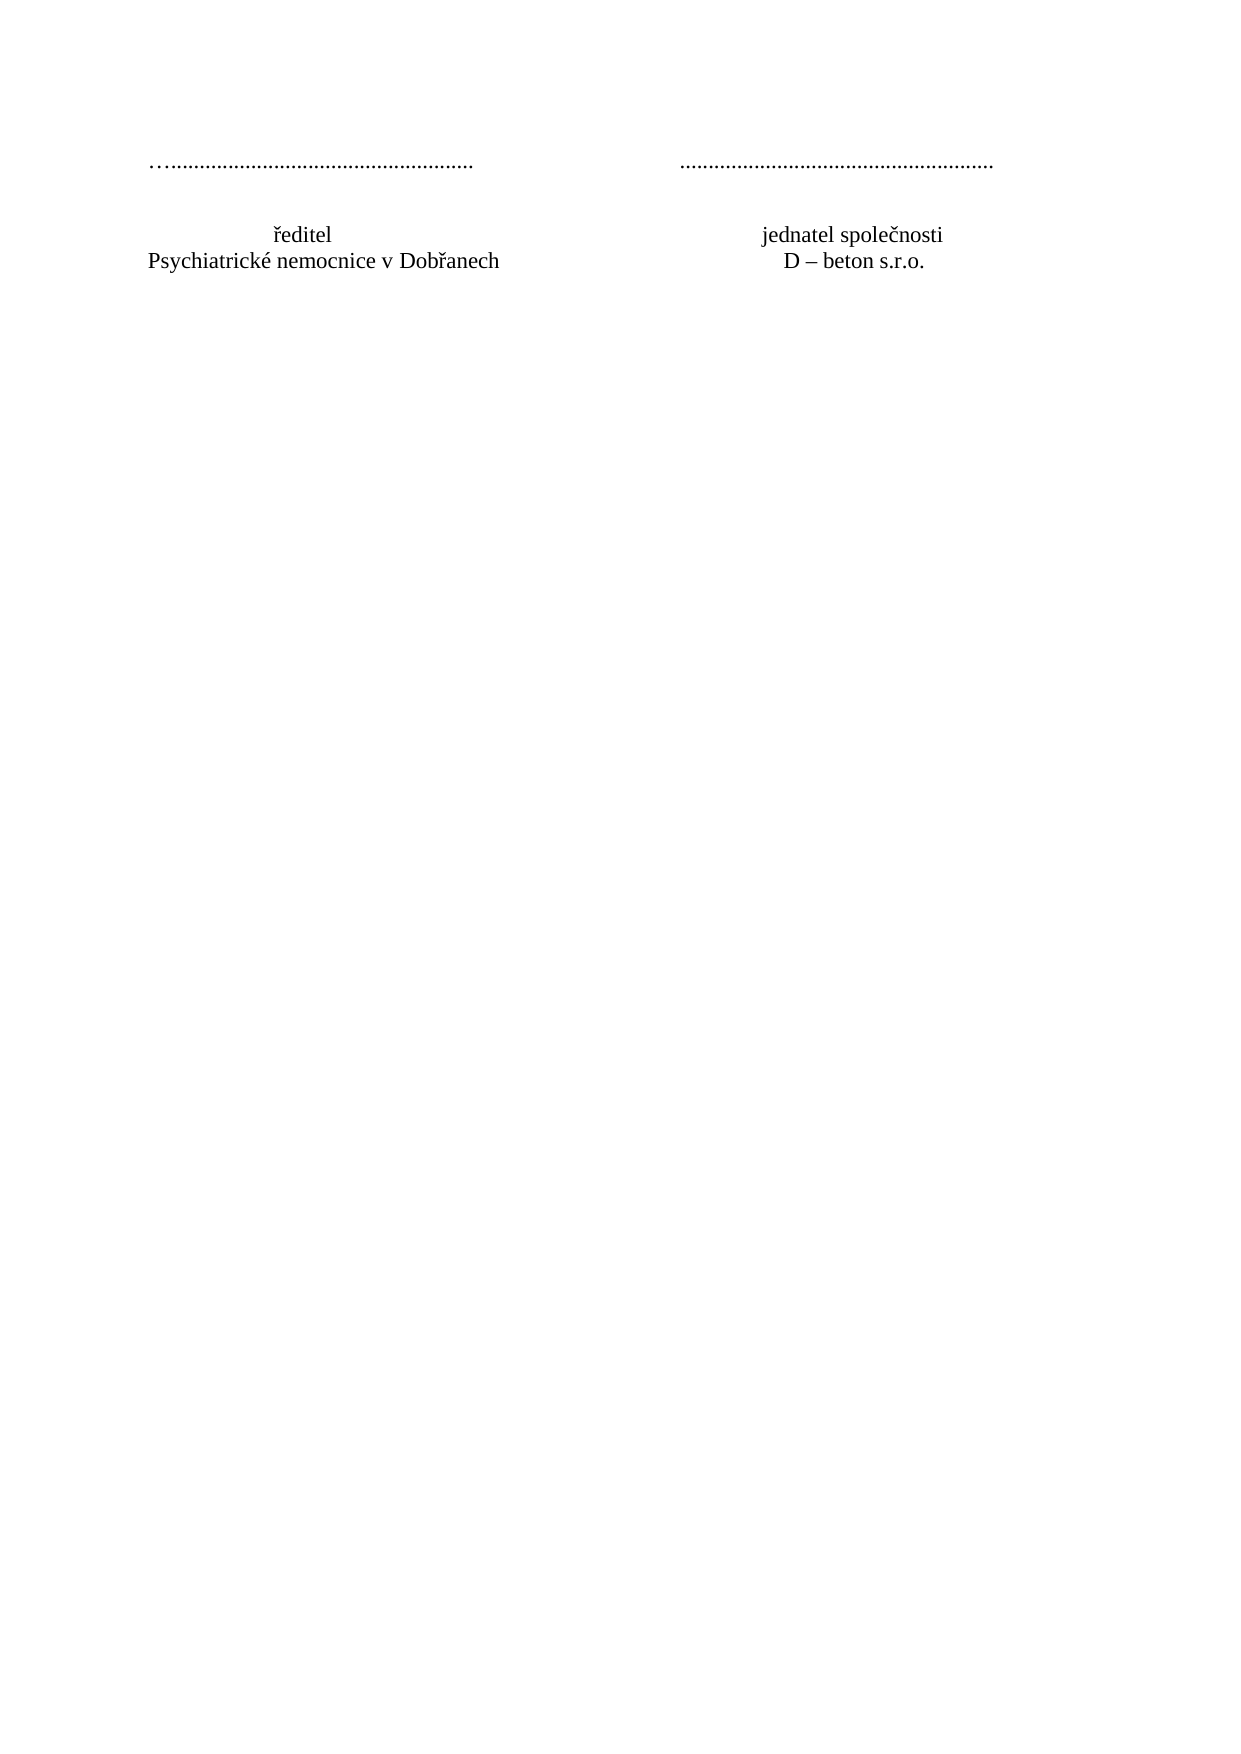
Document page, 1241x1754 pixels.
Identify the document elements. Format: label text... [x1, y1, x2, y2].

text ředitel jednatel společnosti [148, 221, 1093, 247]
text …..................................................... ....................................................... [148, 148, 1093, 174]
text Psychiatrické nemocnice v Dobřanech D – beton s.r.o. [148, 247, 1093, 273]
